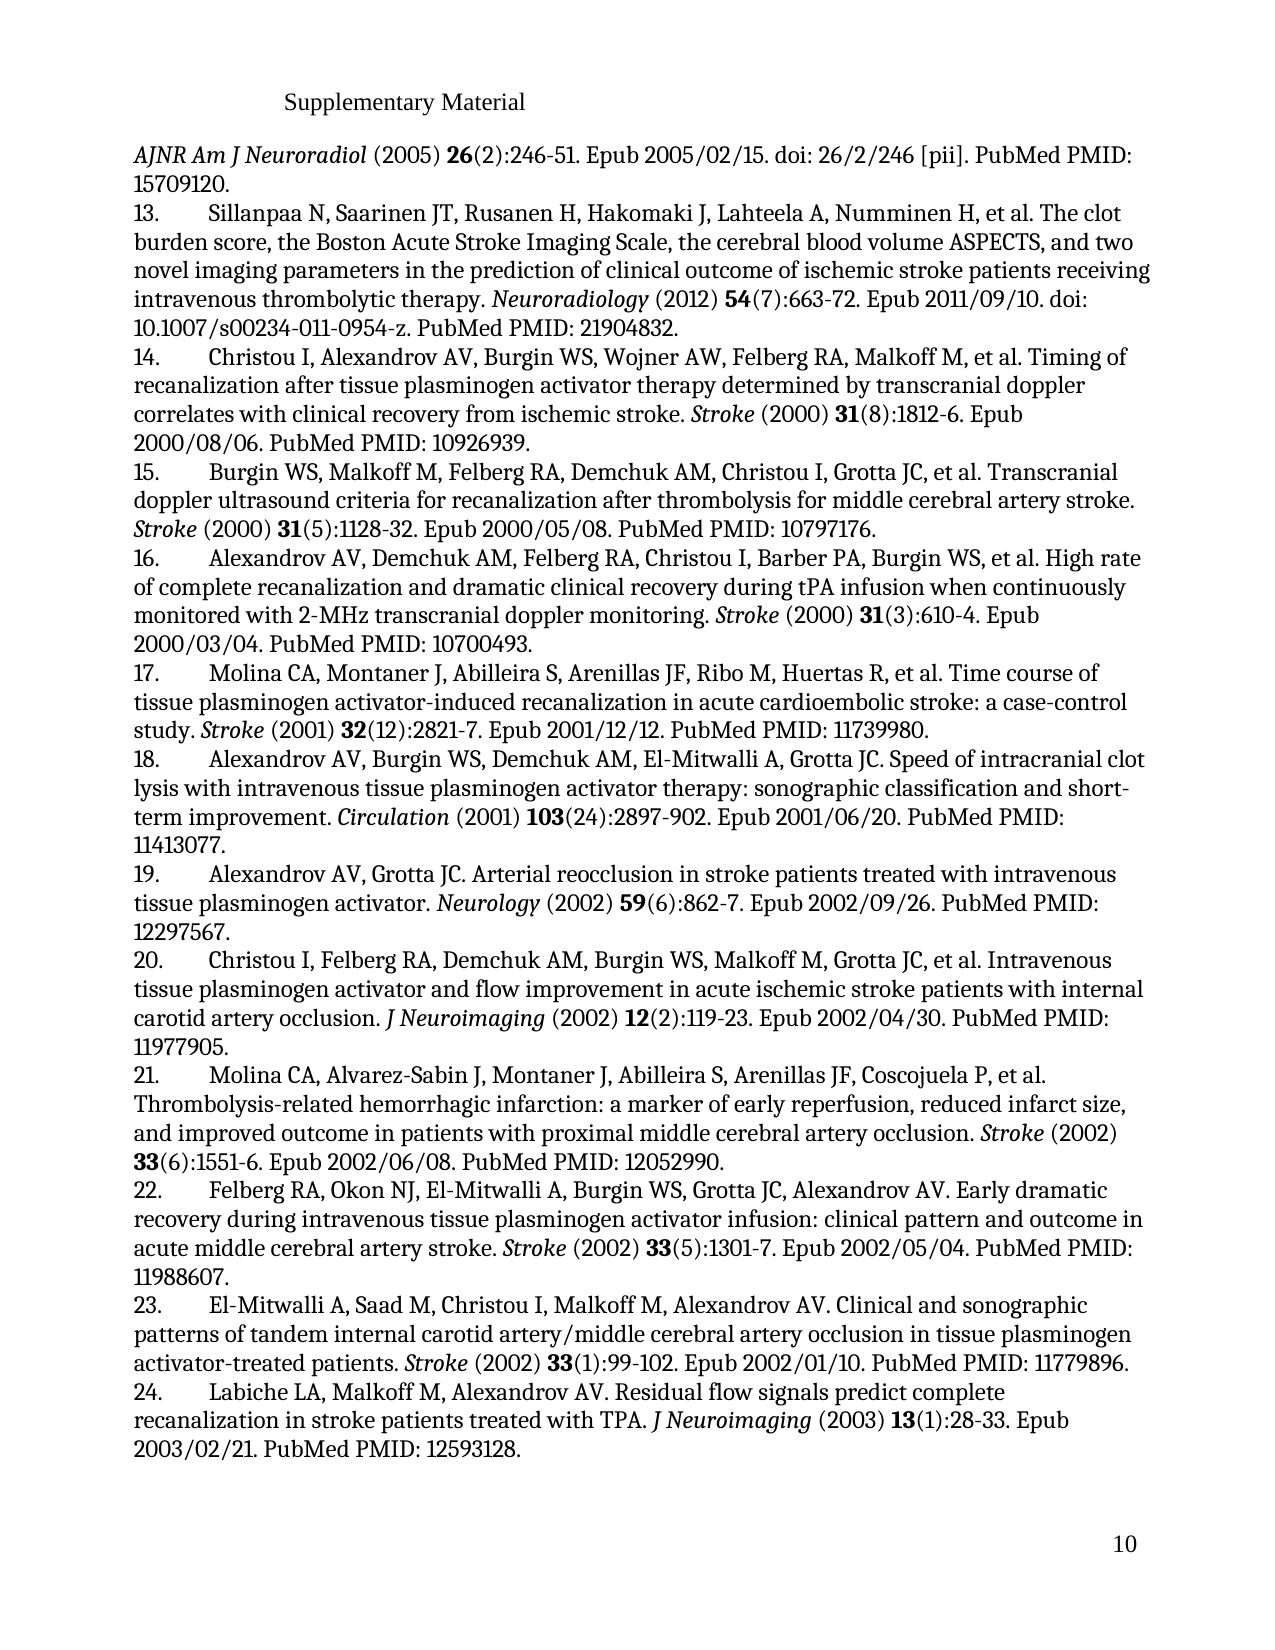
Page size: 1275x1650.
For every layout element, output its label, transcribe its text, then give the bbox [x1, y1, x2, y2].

text 20. Christou I, Felberg RA, Demchuk AM, Burgin WS, Malkoff M, Grotta JC, et al. Intravenous tissue plasminogen activator and flow improvement in acute ischemic stroke patients with internal carotid artery occlusion. J Neuroimaging (2002) 12(2):119-23. Epub 2002/04/30. PubMed PMID: 11977905. [133, 946, 1152, 1061]
text 22. Felberg RA, Okon NJ, El-Mitwalli A, Burgin WS, Grotta JC, Alexandrov AV. Early dramatic recovery during intravenous tissue plasminogen activator infusion: clinical pattern and outcome in acute middle cerebral artery stroke. Stroke (2002) 33(5):1301-7. Epub 2002/05/04. PubMed PMID: 11988607. [133, 1176, 1152, 1291]
text 15. Burgin WS, Malkoff M, Felberg RA, Demchuk AM, Christou I, Grotta JC, et al. Transcranial doppler ultrasound criteria for recanalization after thrombolysis for middle cerebral artery stroke. Stroke (2000) 31(5):1128-32. Epub 2000/05/08. PubMed PMID: 10797176. [133, 457, 1152, 544]
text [133, 141, 1152, 199]
text 23. El-Mitwalli A, Saad M, Christou I, Malkoff M, Alexandrov AV. Clinical and sonographic patterns of tandem internal carotid artery/middle cerebral artery occlusion in tissue plasminogen activator-treated patients. Stroke (2002) 33(1):99-102. Epub 2002/01/10. PubMed PMID: 11779896. [133, 1291, 1152, 1377]
text 16. Alexandrov AV, Demchuk AM, Felberg RA, Christou I, Barber PA, Burgin WS, et al. High rate of complete recanalization and dramatic clinical recovery during tPA infusion when continuously monitored with 2-MHz transcranial doppler monitoring. Stroke (2000) 31(3):610-4. Epub 2000/03/04. PubMed PMID: 10700493. [133, 544, 1152, 659]
text 18. Alexandrov AV, Burgin WS, Demchuk AM, El-Mitwalli A, Grotta JC. Speed of intracranial clot lysis with intravenous tissue plasminogen activator therapy: sonographic classification and short-term improvement. Circulation (2001) 103(24):2897-902. Epub 2001/06/20. PubMed PMID: 11413077. [133, 745, 1152, 860]
text 14. Christou I, Alexandrov AV, Burgin WS, Wojner AW, Felberg RA, Malkoff M, et al. Timing of recanalization after tissue plasminogen activator therapy determined by transcranial doppler correlates with clinical recovery from ischemic stroke. Stroke (2000) 31(8):1812-6. Epub 2000/08/06. PubMed PMID: 10926939. [133, 342, 1152, 457]
text 21. Molina CA, Alvarez-Sabin J, Montaner J, Abilleira S, Arenillas JF, Coscojuela P, et al. Thrombolysis-related hemorrhagic infarction: a marker of early reperfusion, reduced infarct size, and improved outcome in patients with proximal middle cerebral artery occlusion. Stroke (2002) 33(6):1551-6. Epub 2002/06/08. PubMed PMID: 12052990. [133, 1061, 1152, 1176]
text 17. Molina CA, Montaner J, Abilleira S, Arenillas JF, Ribo M, Huertas R, et al. Time course of tissue plasminogen activator-induced recanalization in acute cardioembolic stroke: a case-control study. Stroke (2001) 32(12):2821-7. Epub 2001/12/12. PubMed PMID: 11739980. [133, 659, 1152, 745]
text 19. Alexandrov AV, Grotta JC. Arterial reocclusion in stroke patients treated with intravenous tissue plasminogen activator. Neurology (2002) 59(6):862-7. Epub 2002/09/26. PubMed PMID: 12297567. [133, 860, 1152, 946]
text 13. Sillanpaa N, Saarinen JT, Rusanen H, Hakomaki J, Lahteela A, Numminen H, et al. The clot burden score, the Boston Acute Stroke Imaging Scale, the cerebral blood volume ASPECTS, and two novel imaging parameters in the prediction of clinical outcome of ischemic stroke patients receiving intravenous thrombolytic therapy. Neuroradiology (2012) 54(7):663-72. Epub 2011/09/10. doi: 10.1007/s00234-011-0954-z. PubMed PMID: 21904832. [133, 199, 1152, 342]
text 24. Labiche LA, Malkoff M, Alexandrov AV. Residual flow signals predict complete recanalization in stroke patients treated with TPA. J Neuroimaging (2003) 13(1):28-33. Epub 2003/02/21. PubMed PMID: 12593128. [133, 1377, 1152, 1464]
